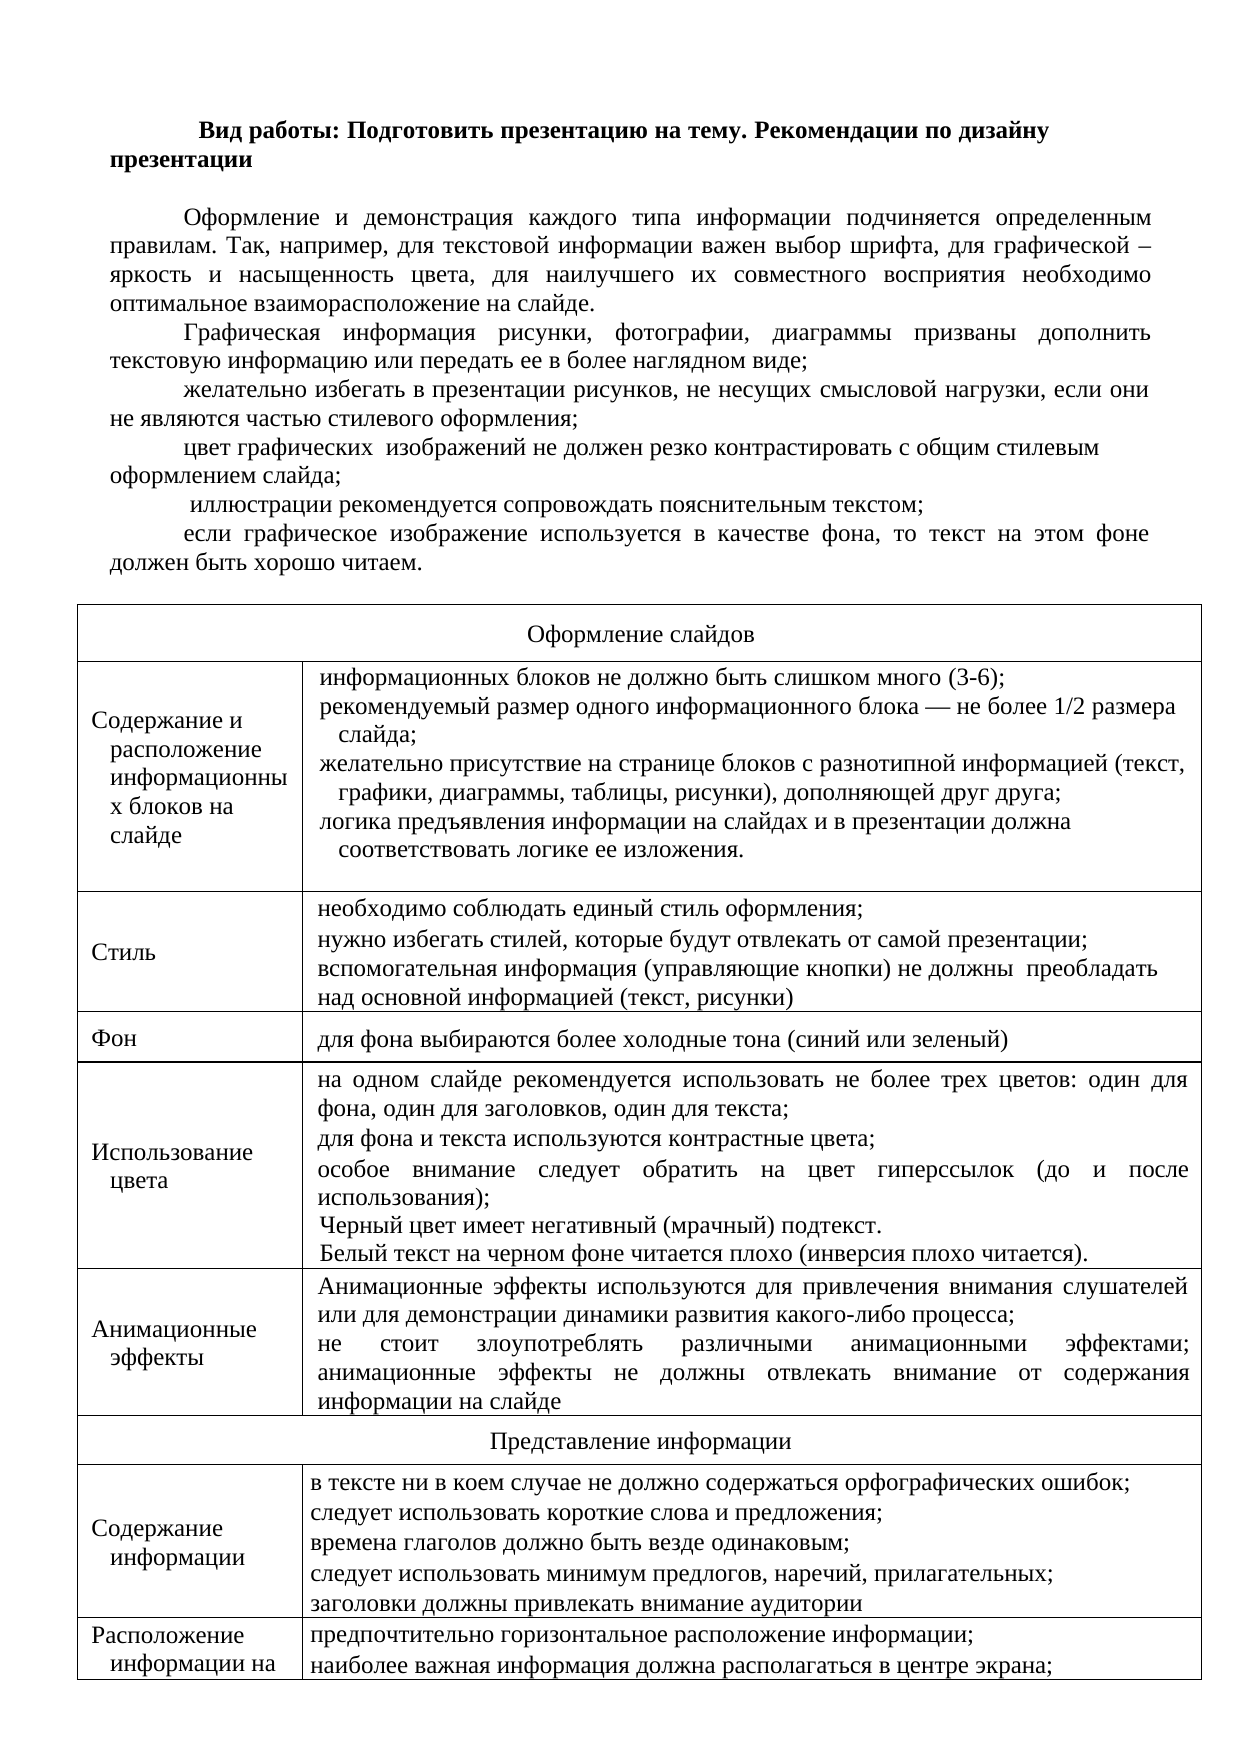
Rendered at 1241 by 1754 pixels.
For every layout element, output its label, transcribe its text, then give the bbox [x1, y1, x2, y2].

table_cell Представление информации [78, 1416, 1201, 1464]
table_cell Содержание и расположение информационны х блоков на слайде [78, 662, 302, 891]
table_cell необходимо соблюдать единый стиль оформления; нужно избегать стилей, которые будут отвлекать от самой презентации; вспомогательная информация (управляющие кнопки) не должны преобладать над основной информацией (текст, рисунки) [303, 892, 1201, 1011]
table_cell для фона выбираются более холодные тона (синий или зеленый) [303, 1012, 1201, 1061]
table_header Оформление слайдов [78, 605, 1201, 661]
table_cell Использование цвета [78, 1063, 302, 1268]
table_cell предпочтительно горизонтальное расположение информации; наиболее важная информация должна располагаться в центре экрана; [303, 1618, 1201, 1678]
text Оформление и демонстрация каждого типа информации подчиняется определенным правилам. Так, например, для текстовой информации важен выбор шрифта, для графической – яркость и насыщенность цвета, для наилучшего их совместного восприятия необходимо оптимальное взаиморасположение на слайде. [109, 202, 1152, 317]
text цвет графических изображений не должен резко контрастировать с общим стилевым оформлением слайда; [109, 432, 1215, 489]
table_cell Содержание информации [78, 1465, 302, 1617]
subtitle Вид работы: Подготовить презентацию на тему. Рекомендации по дизайну презентации [109, 115, 1151, 173]
text иллюстрации рекомендуется сопровождать пояснительным текстом; [189, 489, 1215, 518]
table_cell Фон [78, 1012, 302, 1061]
text желательно избегать в презентации рисунков, не несущих смысловой нагрузки, если они не являются частью стилевого оформления; [109, 374, 1171, 432]
table_cell Анимационные эффекты [78, 1269, 302, 1415]
table_cell Анимационные эффекты используются для привлечения внимания слушателей или для демонстрации динамики развития какого-либо процесса; не стоит злоупотреблять различными анимационными эффектами; анимационные эффекты не должны отвлекать внимание от содержания информации на слайде [303, 1269, 1201, 1415]
table_cell Стиль [78, 892, 302, 1011]
table_cell Расположение информации на [78, 1618, 302, 1678]
table_cell в тексте ни в коем случае не должно содержаться орфографических ошибок; следует использовать короткие слова и предложения; времена глаголов должно быть везде одинаковым; следует использовать минимум предлогов, наречий, прилагательных; заголовки должны привлекать внимание аудитории [303, 1465, 1201, 1617]
text если графическое изображение используется в качестве фона, то текст на этом фоне должен быть хорошо читаем. [109, 518, 1215, 576]
text Графическая информация рисунки, фотографии, диаграммы призваны дополнить текстовую информацию или передать ее в более наглядном виде; [109, 317, 1151, 374]
table_cell информационных блоков не должно быть слишком много (3-6); рекомендуемый размер одного информационного блока — не более 1/2 размера слайда; желательно присутствие на странице блоков с разнотипной информацией (текст, графики, диаграммы, таблицы, рисунки), дополняющей друг друга; логика предъявления информации на слайдах и в презентации должна соответствовать логике ее изложения. [303, 662, 1201, 891]
table_cell на одном слайде рекомендуется использовать не более трех цветов: один для фона, один для заголовков, один для текста; для фона и текста используются контрастные цвета; особое внимание следует обратить на цвет гиперссылок (до и после использования); Черный цвет имеет негативный (мрачный) подтекст. Белый текст на черном фоне читается плохо (инверсия плохо читается). [303, 1063, 1201, 1268]
